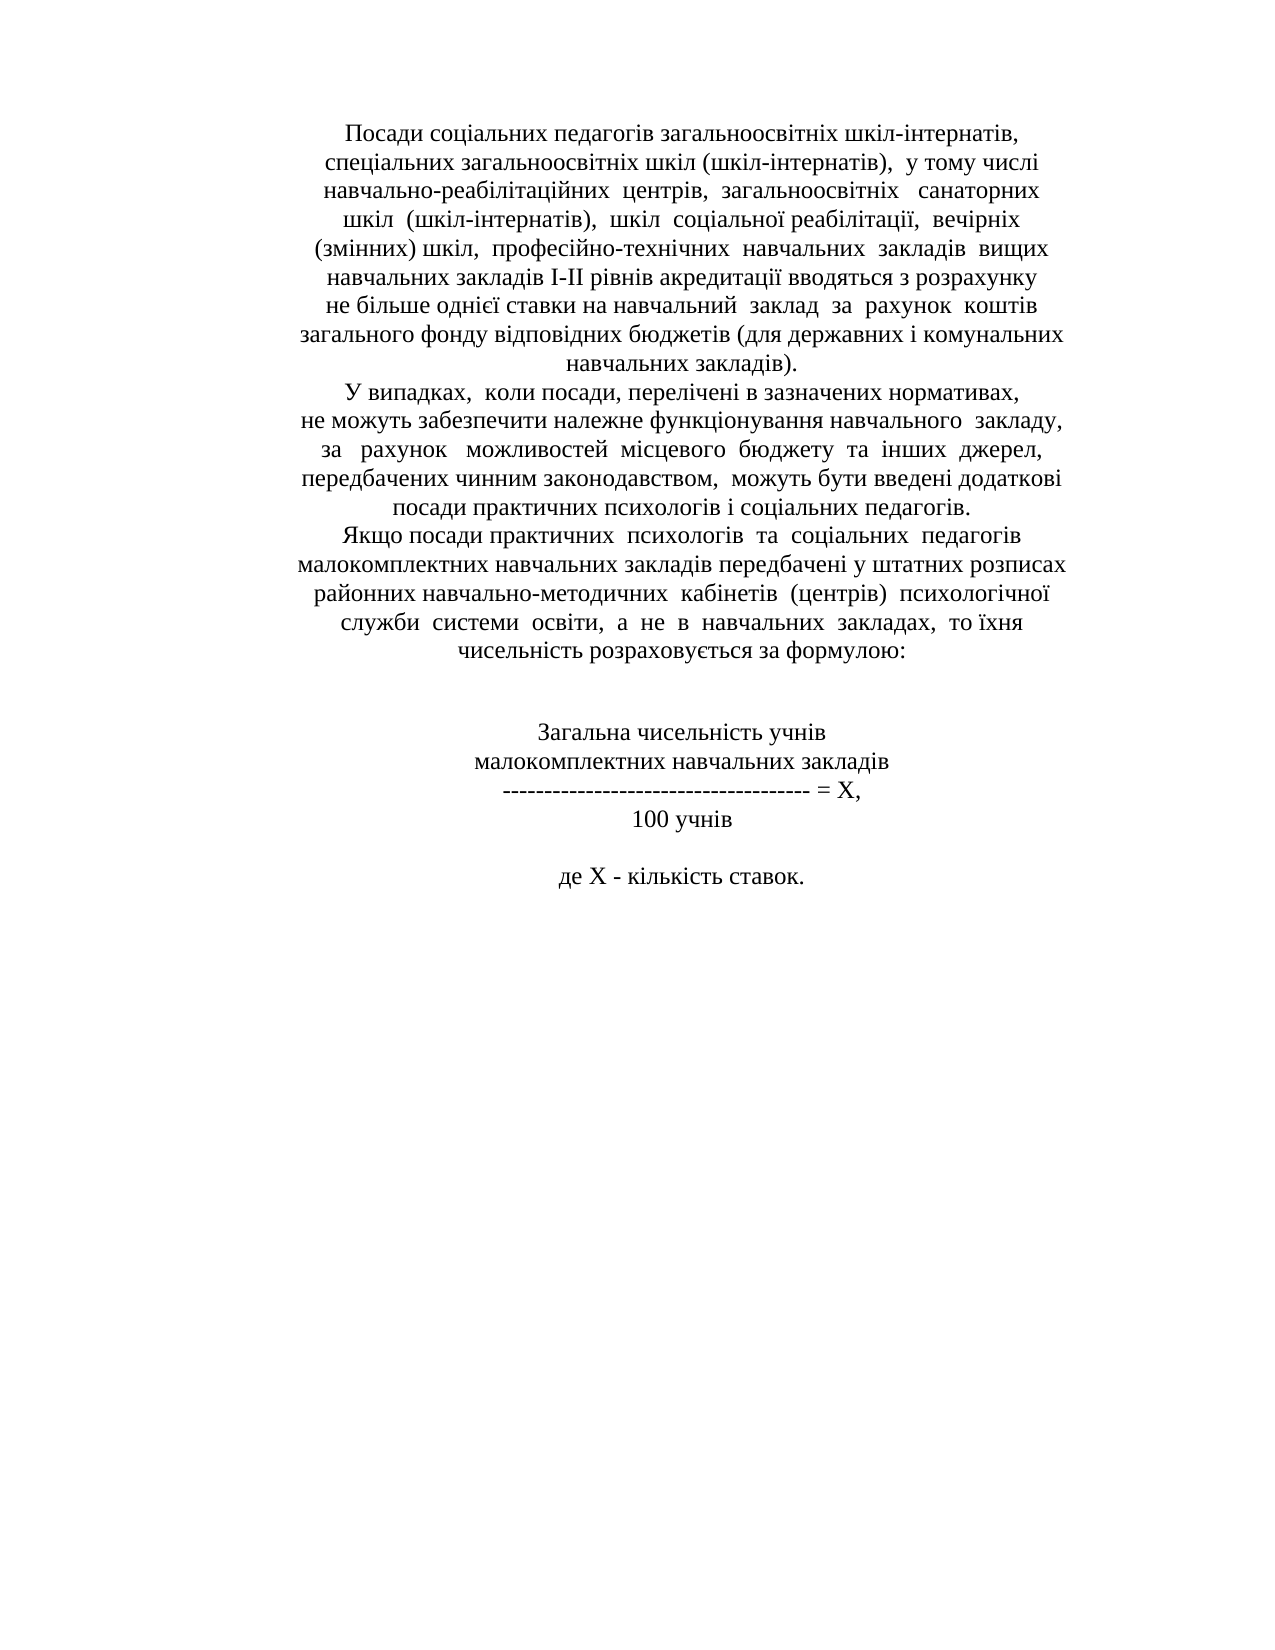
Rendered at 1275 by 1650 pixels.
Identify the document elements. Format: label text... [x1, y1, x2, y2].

text служби системи освіти, а не в навчальних закладах, то їхня [177, 607, 1186, 636]
text шкіл (шкіл-інтернатів), шкіл соціальної реабілітації, вечірніх [177, 204, 1186, 233]
text не можуть забезпечити належне функціонування навчального закладу, [177, 406, 1186, 434]
text чисельність розраховується за формулою: [177, 636, 1186, 664]
text не більше однієї ставки на навчальний заклад за рахунок коштів [177, 291, 1186, 319]
text 100 учнів [177, 804, 1186, 832]
text районних навчально-методичних кабінетів (центрів) психологічної [177, 578, 1186, 607]
text передбачених чинним законодавством, можуть бути введені додаткові [177, 463, 1186, 492]
text У випадках, коли посади, перелічені в зазначених нормативах, [177, 377, 1186, 406]
text загального фонду відповідних бюджетів (для державних і комунальних [177, 319, 1186, 348]
text Посади соціальних педагогів загальноосвітніх шкіл-інтернатів, [177, 118, 1186, 147]
text малокомплектних навчальних закладів [177, 746, 1186, 775]
text навчальних закладів). [177, 348, 1186, 377]
text за рахунок можливостей місцевого бюджету та інших джерел, [177, 434, 1186, 463]
text Якщо посади практичних психологів та соціальних педагогів [177, 521, 1186, 549]
text навчально-реабілітаційних центрів, загальноосвітніх санаторних [177, 176, 1186, 204]
text спеціальних загальноосвітніх шкіл (шкіл-інтернатів), у тому числі [177, 147, 1186, 176]
text (змінних) шкіл, професійно-технічних навчальних закладів вищих [177, 233, 1186, 262]
text ------------------------------------- = Х, [177, 775, 1186, 804]
text Загальна чисельність учнів [177, 717, 1186, 746]
text посади практичних психологів і соціальних педагогів. [177, 492, 1186, 521]
text навчальних закладів I-II рівнів акредитації вводяться з розрахунку [177, 262, 1186, 291]
text де Х - кількість ставок. [177, 861, 1186, 890]
text малокомплектних навчальних закладів передбачені у штатних розписах [177, 549, 1186, 578]
